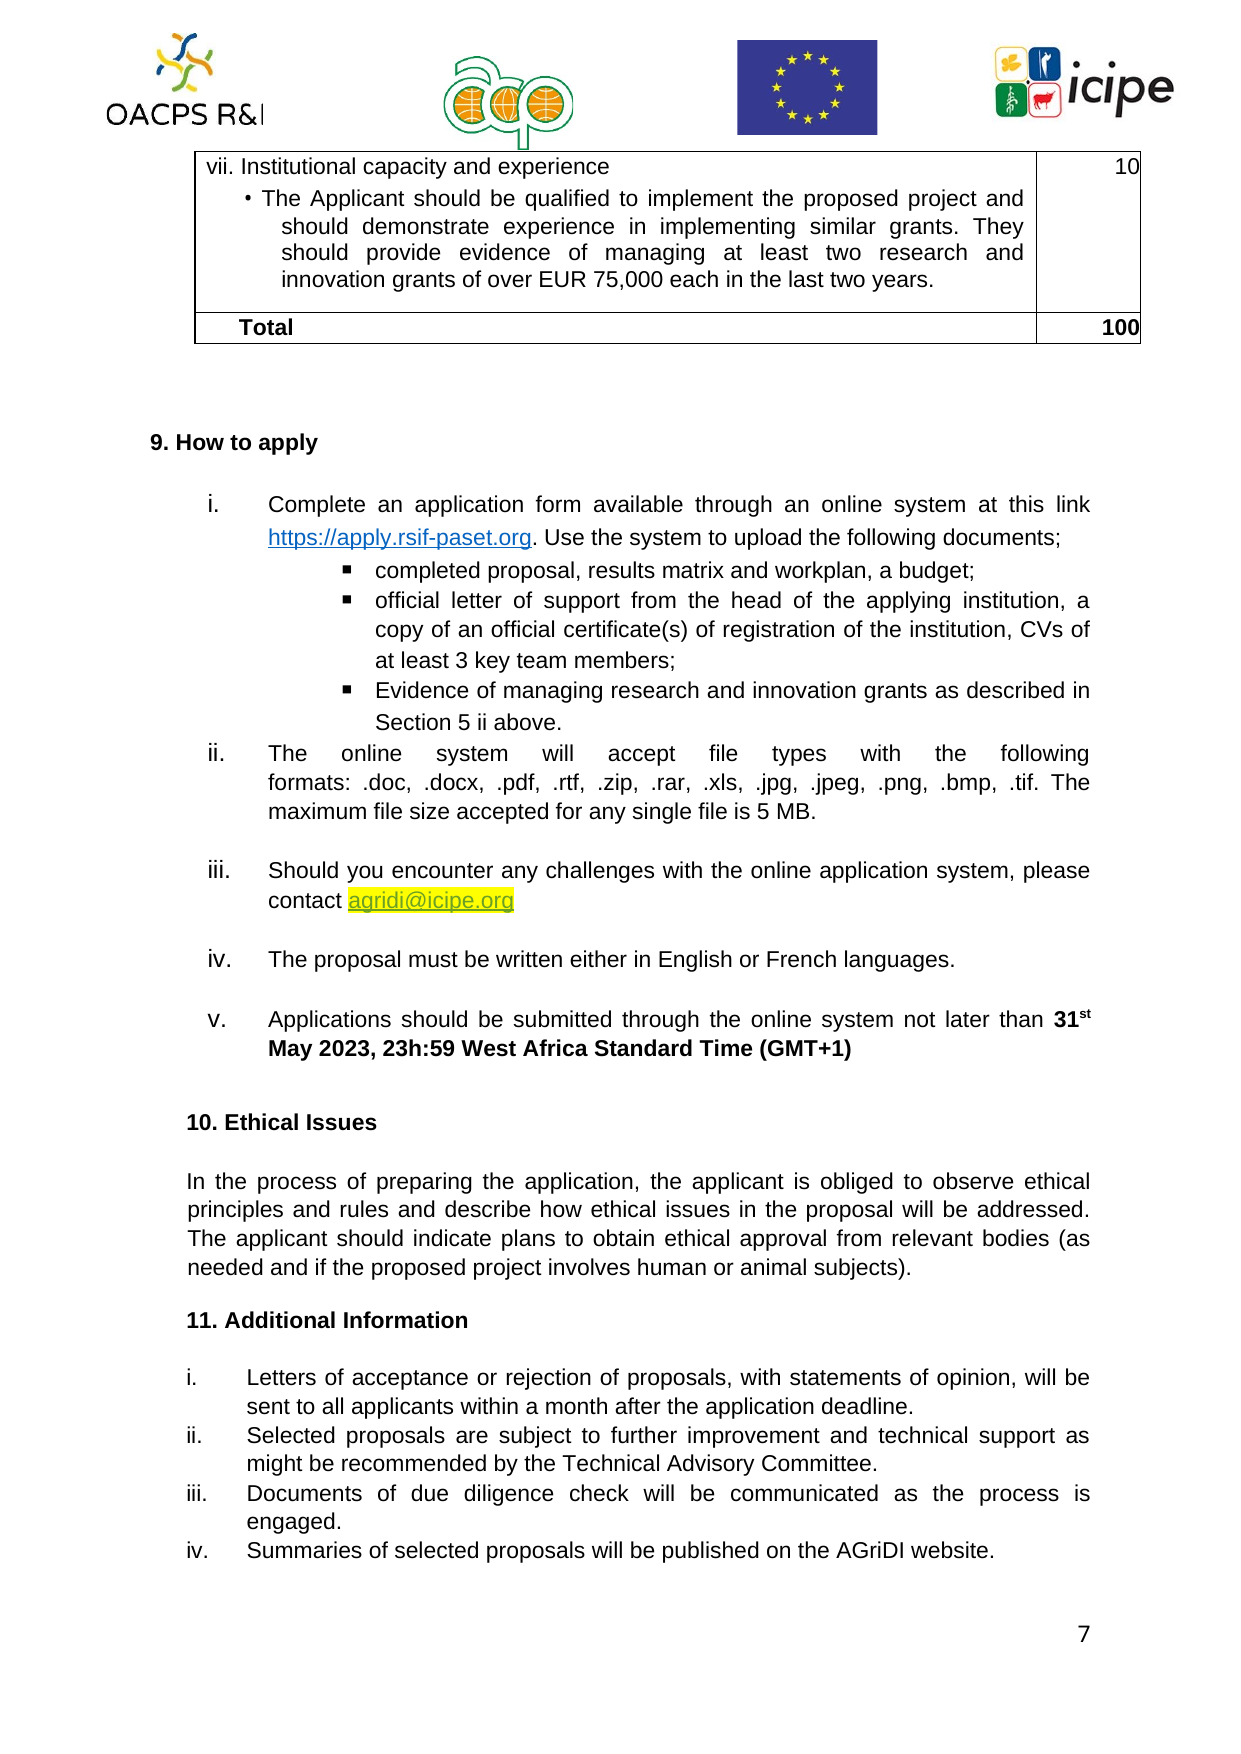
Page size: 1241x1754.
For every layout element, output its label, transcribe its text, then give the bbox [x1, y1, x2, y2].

subtitle 10. Ethical Issues [186, 1109, 913, 1136]
subtitle 9. How to apply [150, 429, 913, 455]
picture [443, 56, 574, 150]
subtitle 11. Additional Information [186, 1307, 913, 1333]
list Complete an application form available through an online system at this link https://apply.rsif-paset.org. Use the system to upload the following documents; [207, 489, 1091, 552]
table_cell Total [196, 313, 1036, 342]
picture [737, 40, 878, 135]
list Summaries of selected proposals will be published on the AGriDI website. [186, 1537, 1091, 1564]
list Should you encounter any challenges with the online application system, please contact agridi@icipe.org [207, 856, 1091, 913]
list Evidence of managing research and innovation grants as described in Section 5 ii above. [337, 677, 1091, 735]
list The proposal must be written either in English or French languages. [207, 944, 1091, 973]
table_cell 10 [1037, 152, 1140, 312]
list The online system will accept file types with the following formats: .doc, .docx, .pdf, .rtf, .zip, .rar, .xls, .jpg, .jpeg, .png, .bmp, .tif. The maximum file size accepted for any single file is 5 MB. [207, 738, 1091, 824]
list Documents of due diligence check will be communicated as the process is engaged. [186, 1479, 1091, 1534]
picture [990, 42, 1180, 124]
list official letter of support from the head of the applying institution, a copy of an official certificate(s) of registration of the institution, CVs of at least 3 key team members; [337, 587, 1091, 674]
list Applications should be submitted through the online system not later than 31st May 2023, 23h:59 West Africa Standard Time (GMT+1) [207, 1004, 1091, 1062]
list completed proposal, results matrix and workplan, a budget; [337, 555, 1091, 584]
text In the process of preparing the application, the applicant is obliged to observe ethical principles and rules and describe how ethical issues in the proposal will be addressed. The applicant should indicate plans to obtain ethical approval from relevant bodies (as needed and if the proposed project involves human or animal subjects). [186, 1168, 1091, 1280]
picture [106, 33, 263, 125]
table_cell 100 [1037, 313, 1140, 342]
list Selected proposals are subject to further improvement and technical support as might be recommended by the Technical Advisory Committee. [186, 1422, 1091, 1477]
list Letters of acceptance or rejection of proposals, with statements of opinion, will be sent to all applicants within a month after the application deadline. [186, 1364, 1091, 1419]
table_cell vii. Institutional capacity and experience • The Applicant should be qualified to implement the proposed project and should demonstrate experience in implementing similar grants. They should provide evidence of managing at least two research and innovation grants of over EUR 75,000 each in the last two years. [196, 152, 1036, 312]
